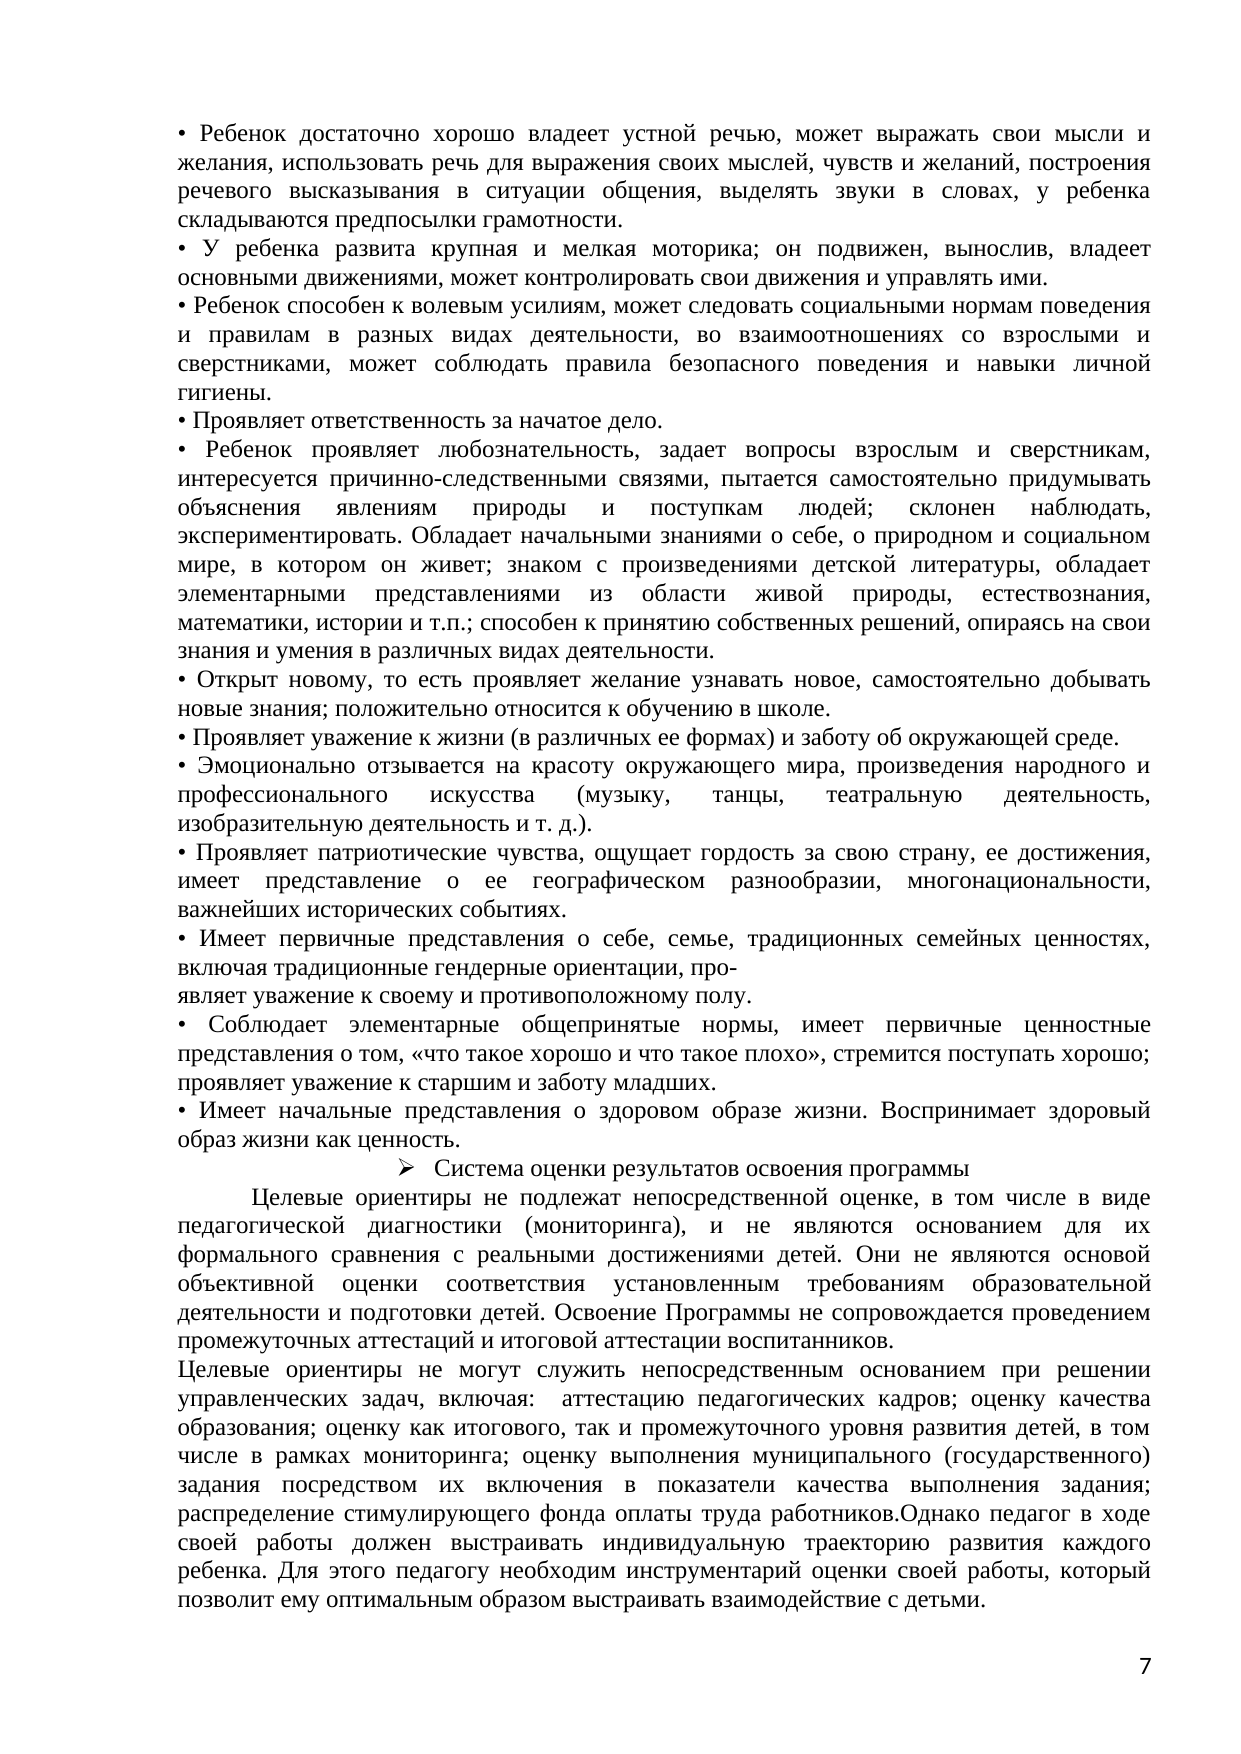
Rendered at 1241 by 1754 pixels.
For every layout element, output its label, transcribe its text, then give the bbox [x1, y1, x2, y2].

text Целевые ориентиры не подлежат непосредственной оценке, в том числе в виде педагогической диагностики (мониторинга), и не являются основанием для их формального сравнения с реальными достижениями детей. Они не являются основой объективной оценки соответствия установленным требованиям образовательной деятельности и подготовки детей. Освоение Программы не сопровождается проведением промежуточных аттестаций и итоговой аттестации воспитанников. [177, 1182, 1152, 1354]
text • Соблюдает элементарные общепринятые нормы, имеет первичные ценностные представления о том, «что такое хорошо и что такое плохо», стремится поступать хорошо; проявляет уважение к старшим и заботу младших. [177, 1009, 1152, 1096]
text Целевые ориентиры не могут служить непосредственным основанием при решении управленческих задач, включая: аттестацию педагогических кадров; оценку качества образования; оценку как итогового, так и промежуточного уровня развития детей, в том числе в рамках мониторинга; оценку выполнения муниципального (государственного) задания посредством их включения в показатели качества выполнения задания; распределение стимулирующего фонда оплаты труда работников.Однако педагог в ходе своей работы должен выстраивать индивидуальную траекторию развития каждого ребенка. Для этого педагогу необходим инструментарий оценки своей работы, который позволит ему оптимальным образом выстраивать взаимодействие с детьми. [177, 1354, 1152, 1613]
text • Имеет первичные представления о себе, семье, традиционных семейных ценностях, включая традиционные гендерные ориентации, про- [177, 923, 1152, 981]
text • Эмоционально отзывается на красоту окружающего мира, произведения народного и профессионального искусства (музыку, танцы, театральную деятельность, изобразительную деятельность и т. д.). [177, 751, 1152, 837]
text • Проявляет ответственность за начатое дело. [177, 406, 1152, 434]
text • Проявляет патриотические чувства, ощущает гордость за свою страну, ее достижения, имеет представление о ее географическом разнообразии, многонациональности, важнейших исторических событиях. [177, 837, 1152, 923]
text • Ребенок проявляет любознательность, задает вопросы взрослым и сверстникам, интересуется причинно-следственными связями, пытается самостоятельно придумывать объяснения явлениям природы и поступкам людей; склонен наблюдать, экспериментировать. Обладает начальными знаниями о себе, о природном и социальном мире, в котором он живет; знаком с произведениями детской литературы, обладает элементарными представлениями из области живой природы, естествознания, математики, истории и т.п.; способен к принятию собственных решений, опираясь на свои знания и умения в различных видах деятельности. [177, 434, 1152, 664]
text • Ребенок достаточно хорошо владеет устной речью, может выражать свои мысли и желания, использовать речь для выражения своих мыслей, чувств и желаний, построения речевого высказывания в ситуации общения, выделять звуки в словах, у ребенка складываются предпосылки грамотности. [177, 118, 1152, 233]
text • У ребенка развита крупная и мелкая моторика; он подвижен, вынослив, владеет основными движениями, может контролировать свои движения и управлять ими. [177, 233, 1152, 291]
text • Открыт новому, то есть проявляет желание узнавать новое, самостоятельно добывать новые знания; положительно относится к обучению в школе. [177, 664, 1152, 722]
text • Ребенок способен к волевым усилиям, может следовать социальными нормам поведения и правилам в разных видах деятельности, во взаимоотношениях со взрослыми и сверстниками, может соблюдать правила безопасного поведения и навыки личной гигиены. [177, 291, 1152, 406]
list Система оценки результатов освоения программы [215, 1153, 1152, 1182]
text • Проявляет уважение к жизни (в различных ее формах) и заботу об окружающей среде. [177, 722, 1152, 751]
text • Имеет начальные представления о здоровом образе жизни. Воспринимает здоровый образ жизни как ценность. [177, 1096, 1152, 1153]
text являет уважение к своему и противоположному полу. [177, 981, 1152, 1009]
